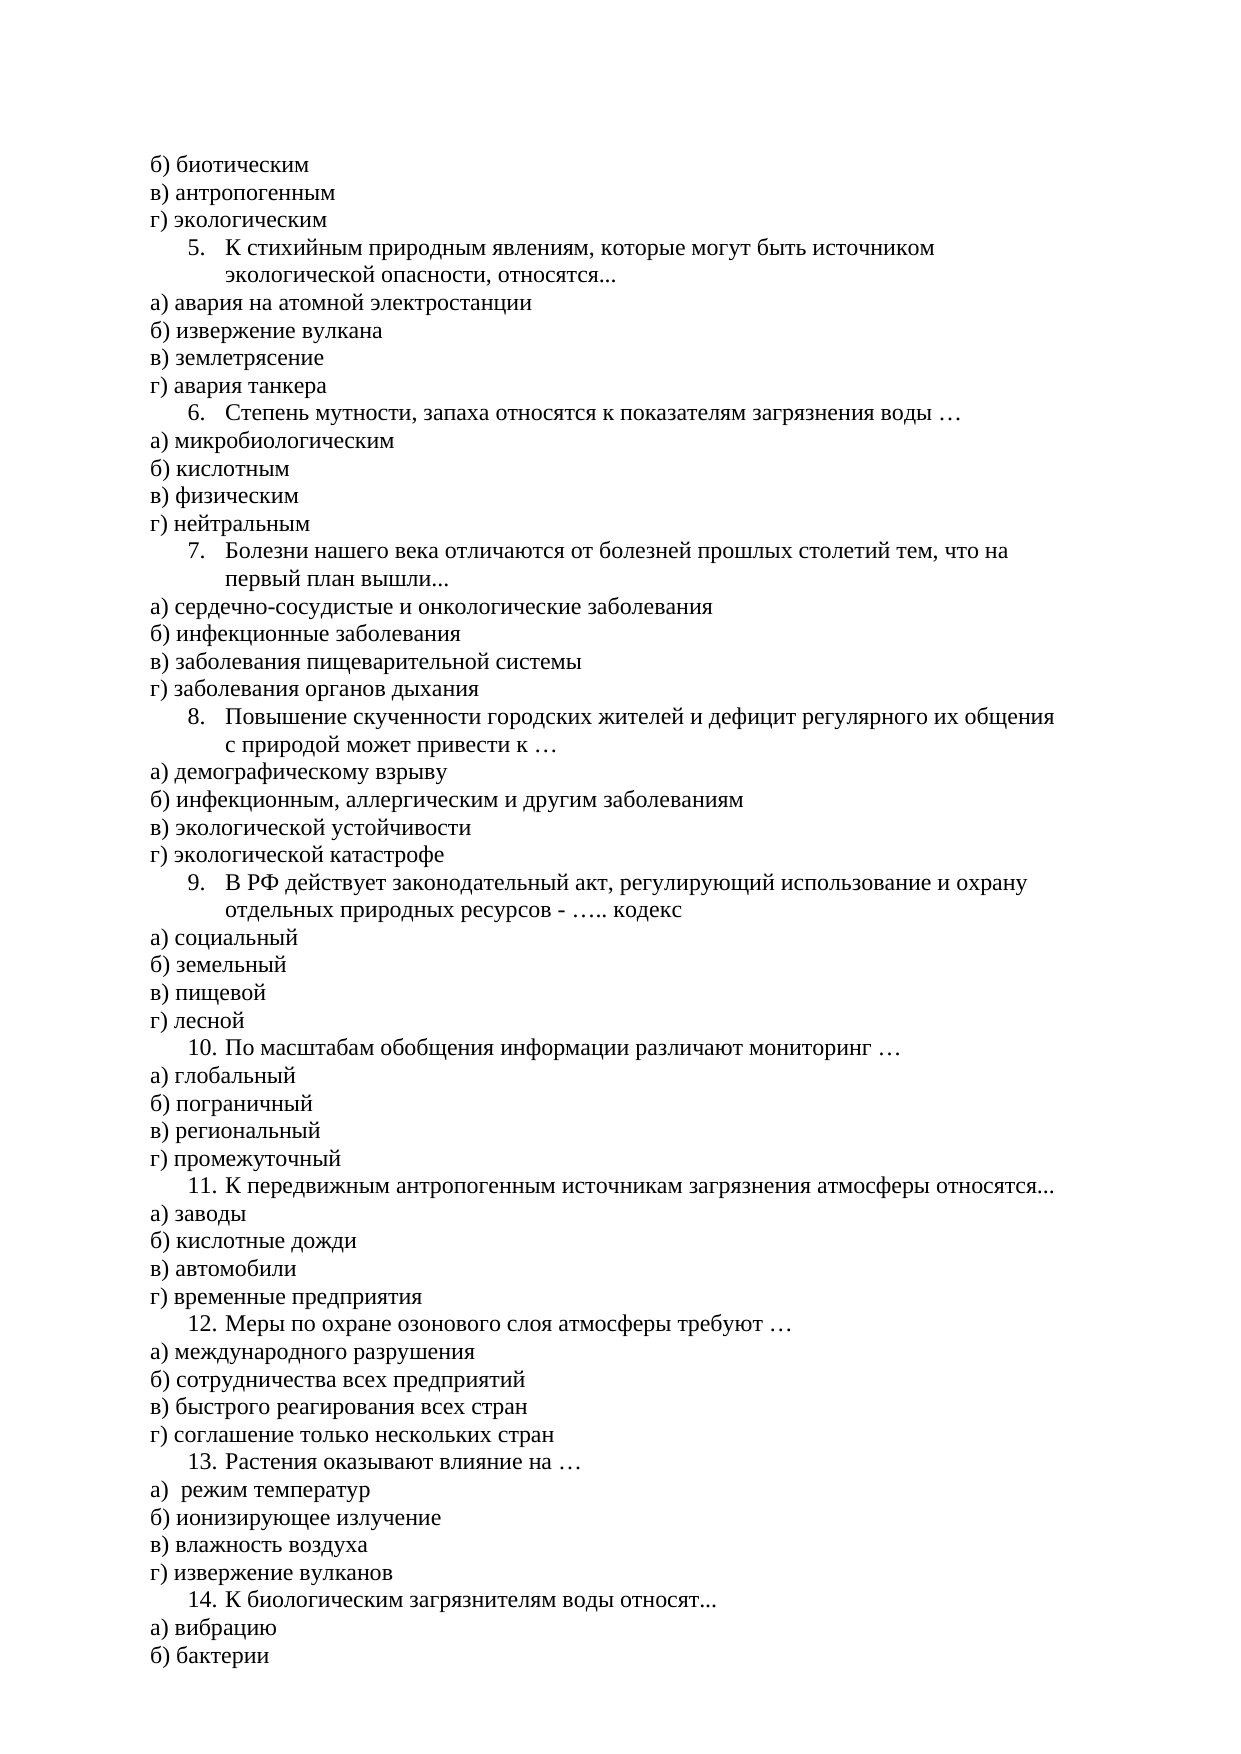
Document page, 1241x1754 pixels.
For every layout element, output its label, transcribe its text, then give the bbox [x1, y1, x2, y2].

text б) сотрудничества всех предприятий [150, 1364, 1067, 1392]
text г) извержение вулканов [150, 1558, 1067, 1585]
text а) вибрацию [150, 1613, 1067, 1641]
text б) ионизирующее излучение [150, 1503, 1067, 1530]
list В РФ действует законодательный акт, регулирующий использование и охрану отдельных природных ресурсов - ….. кодекс [187, 868, 1067, 923]
text б) кислотным [150, 454, 1067, 481]
text а) сердечно-сосудистые и онкологические заболевания [150, 592, 1067, 619]
text в) влажность воздуха [150, 1530, 1067, 1558]
list Повышение скученности городских жителей и дефицит регулярного их общения с природой может привести к … [187, 702, 1067, 757]
text а) глобальный [150, 1061, 1067, 1088]
list Меры по охране озонового слоя атмосферы требуют … [187, 1309, 1067, 1337]
list Степень мутности, запаха относятся к показателям загрязнения воды … [187, 398, 1067, 426]
text г) экологической катастрофе [150, 840, 1067, 868]
text в) быстрого реагирования всех стран [150, 1392, 1067, 1420]
list По масштабам обобщения информации различают мониторинг … [187, 1033, 1067, 1061]
text б) бактерии [150, 1641, 1067, 1668]
text г) лесной [150, 1006, 1067, 1033]
text б) извержение вулкана [150, 316, 1067, 343]
text г) соглашение только нескольких стран [150, 1420, 1067, 1447]
text б) инфекционные заболевания [150, 619, 1067, 647]
list К биологическим загрязнителям воды относят... [187, 1585, 1067, 1613]
text г) экологическим [150, 205, 1067, 233]
text г) заболевания органов дыхания [150, 674, 1067, 702]
list К передвижным антропогенным источникам загрязнения атмосферы относятся... [187, 1171, 1067, 1199]
text в) автомобили [150, 1254, 1067, 1282]
text б) кислотные дожди [150, 1227, 1067, 1254]
text в) заболевания пищеварительной системы [150, 647, 1067, 674]
text а) социальный [150, 923, 1067, 951]
text б) земельный [150, 951, 1067, 978]
text а) режим температур [150, 1475, 1067, 1503]
text а) демографическому взрыву [150, 757, 1067, 785]
text в) экологической устойчивости [150, 812, 1067, 840]
text б) инфекционным, аллергическим и другим заболеваниям [150, 785, 1067, 812]
list К стихийным природным явлениям, которые могут быть источником экологической опасности, относятся... [187, 233, 1067, 288]
text г) нейтральным [150, 509, 1067, 536]
text б) пограничный [150, 1088, 1067, 1116]
text а) международного разрушения [150, 1337, 1067, 1364]
list Болезни нашего века отличаются от болезней прошлых столетий тем, что на первый план вышли... [187, 536, 1067, 592]
text в) землетрясение [150, 343, 1067, 371]
text г) авария танкера [150, 371, 1067, 398]
text а) заводы [150, 1199, 1067, 1227]
text в) региональный [150, 1116, 1067, 1144]
text а) авария на атомной электростанции [150, 288, 1067, 316]
list Растения оказывают влияние на … [187, 1447, 1067, 1475]
text в) антропогенным [150, 178, 1067, 205]
text г) промежуточный [150, 1144, 1067, 1171]
text а) микробиологическим [150, 426, 1067, 454]
text б) биотическим [150, 150, 1067, 178]
text в) пищевой [150, 978, 1067, 1006]
text г) временные предприятия [150, 1282, 1067, 1309]
text в) физическим [150, 481, 1067, 509]
